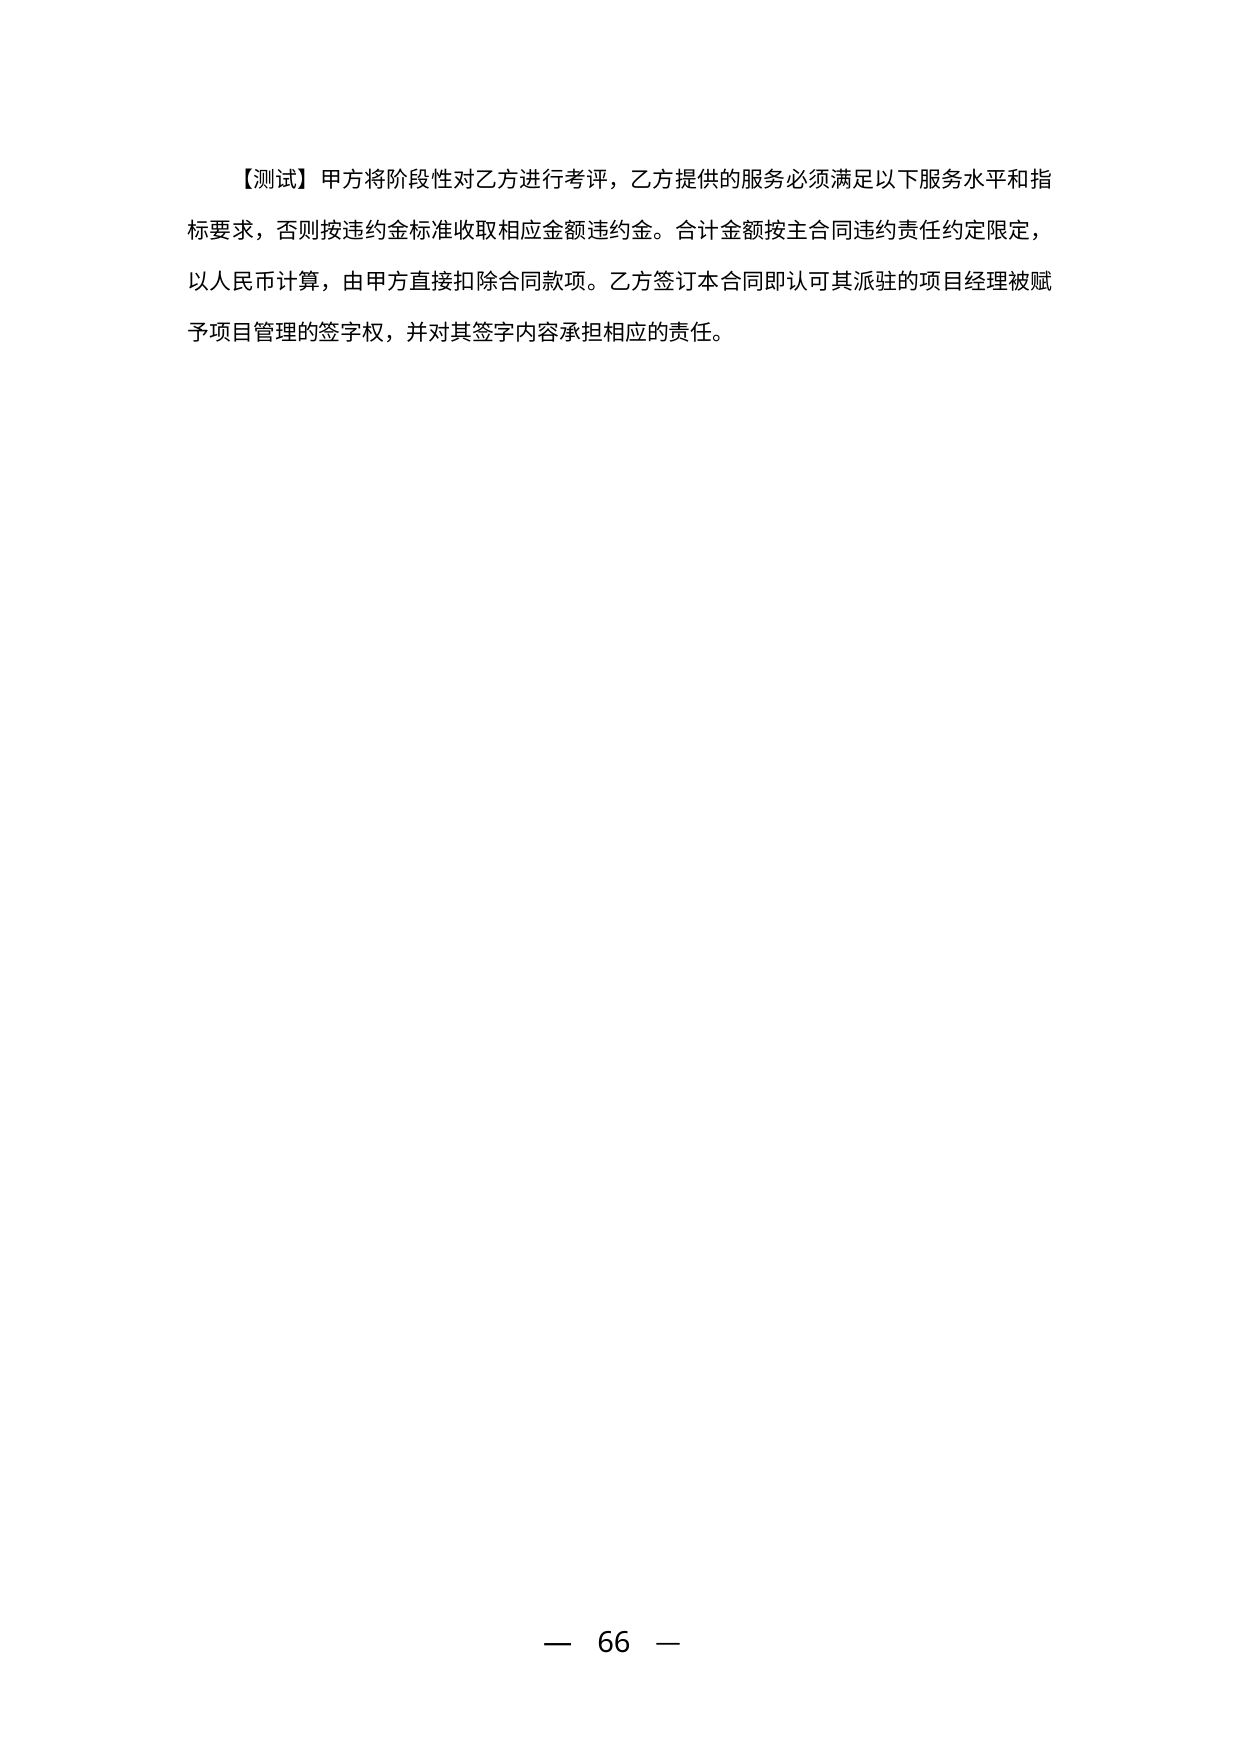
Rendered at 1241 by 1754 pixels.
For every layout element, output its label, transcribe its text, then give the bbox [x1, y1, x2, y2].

text 【测试】甲方将阶段性对乙方进行考评，乙方提供的服务必须满足以下服务水平和指标要求，否则按违约金标准收取相应金额违约金。合计金额按主合同违约责任约定限定，以人民币计算，由甲方直接扣除合同款项。乙方签订本合同即认可其派驻的项目经理被赋予项目管理的签字权，并对其签字内容承担相应的责任。 [187, 161, 1053, 348]
